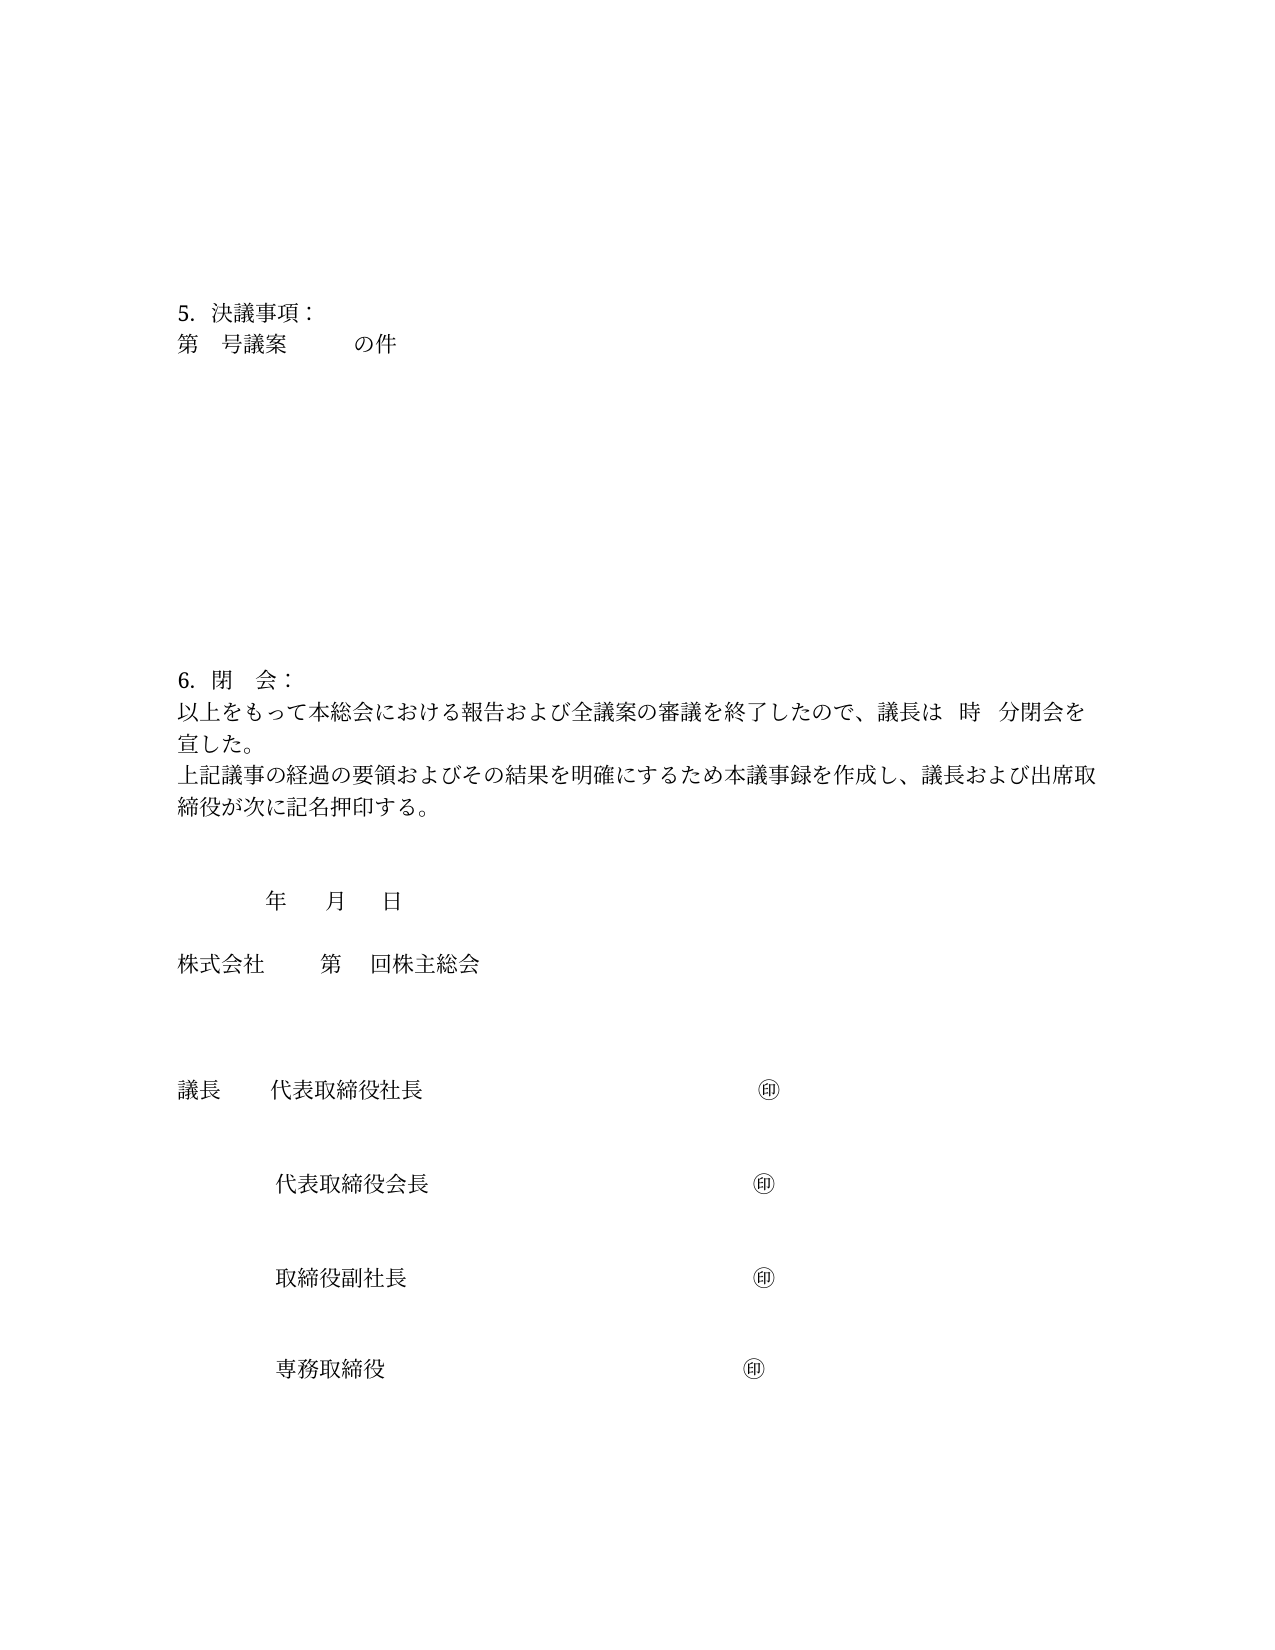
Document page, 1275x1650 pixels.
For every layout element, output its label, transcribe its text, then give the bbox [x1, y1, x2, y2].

text 年 月 日 [177, 884, 1098, 916]
text 専務取締役 ㊞ [177, 1353, 1098, 1384]
text 以上をもって本総会における報告および全議案の審議を終了したので、議長は 時 分閉会を宣した。 [177, 695, 1098, 758]
text 議長 取締役社長 ㊞ [177, 1073, 1098, 1104]
text 株式会社 第 回株主総会 [177, 947, 1098, 978]
text 第 号議案 の件 [177, 328, 1098, 389]
text 上記議事の経過の要領およびその結果を明確にするため本議事録を作成し、議長および出席取締役が次に記名押印する。 [177, 758, 1098, 821]
text 5．決議事項： [177, 296, 1098, 328]
text 6．閉 会： [177, 664, 1098, 695]
text 取締役副社長 ㊞ [177, 1262, 1098, 1293]
text 代表取締役会長 ㊞ [177, 1167, 1098, 1199]
